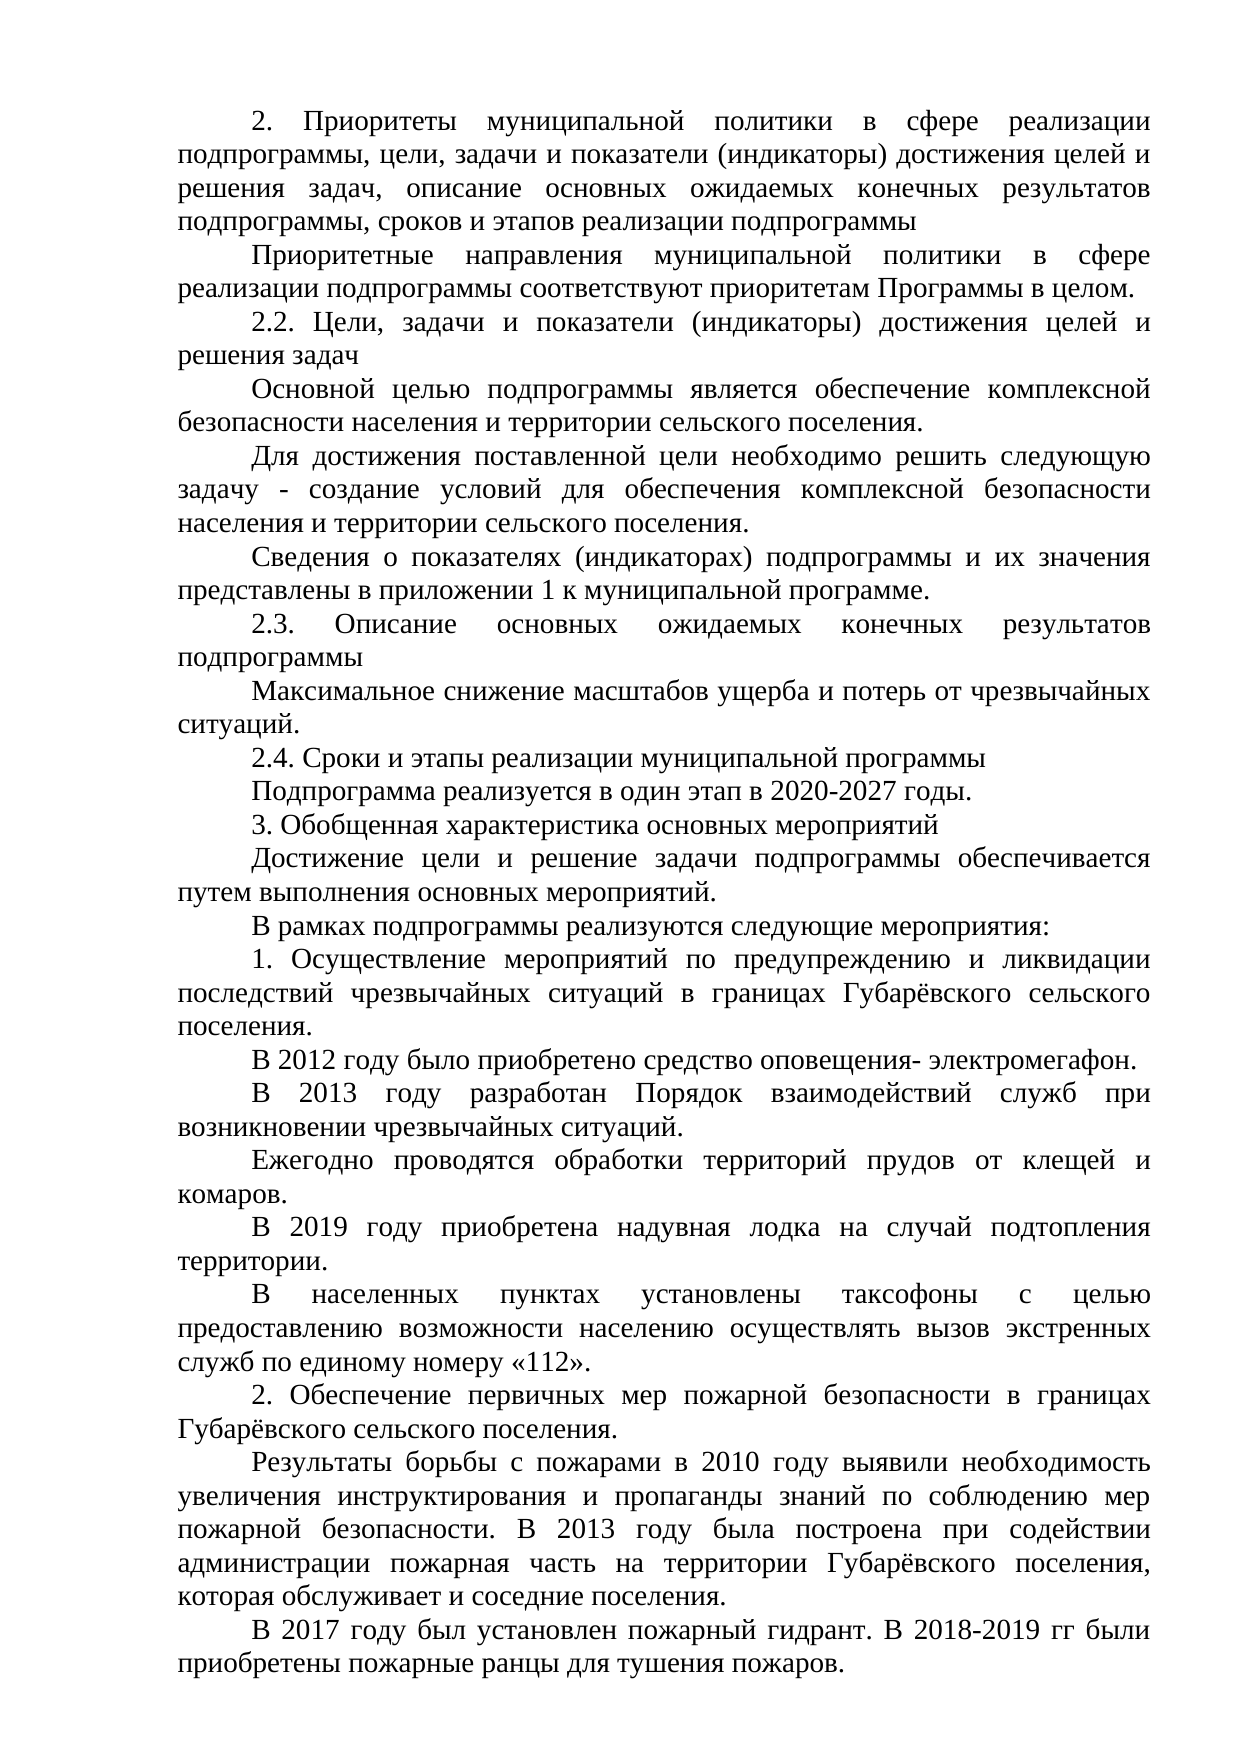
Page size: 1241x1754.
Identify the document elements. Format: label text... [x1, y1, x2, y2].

text В 2017 году был установлен пожарный гидрант. В 2018-2019 гг были приобретены пожарные ранцы для тушения пожаров. [177, 1612, 1152, 1679]
text В 2012 году было приобретено средство оповещения- электромегафон. [177, 1042, 1152, 1075]
text Максимальное снижение масштабов ущерба и потерь от чрезвычайных ситуаций. [177, 673, 1152, 740]
text В 2013 году разработан Порядок взаимодействий служб при возникновении чрезвычайных ситуаций. [177, 1075, 1152, 1142]
text В рамках подпрограммы реализуются следующие мероприятия: [177, 908, 1152, 941]
text 2.4. Сроки и этапы реализации муниципальной программы [177, 740, 1152, 773]
text 1. Осуществление мероприятий по предупреждению и ликвидации последствий чрезвычайных ситуаций в границах Губарёвского сельского поселения. [177, 941, 1152, 1042]
text 2.3. Описание основных ожидаемых конечных результатов подпрограммы [177, 606, 1152, 673]
text Сведения о показателях (индикаторах) подпрограммы и их значения представлены в приложении 1 к муниципальной программе. [177, 539, 1152, 606]
text Ежегодно проводятся обработки территорий прудов от клещей и комаров. [177, 1142, 1152, 1209]
text Подпрограмма реализуется в один этап в 2020-2027 годы. [177, 773, 1152, 807]
text В 2019 году приобретена надувная лодка на случай подтопления территории. [177, 1209, 1152, 1277]
text Результаты борьбы с пожарами в 2010 году выявили необходимость увеличения инструктирования и пропаганды знаний по соблюдению мер пожарной безопасности. В 2013 году была построена при содействии администрации пожарная часть на территории Губарёвского поселения, которая обслуживает и соседние поселения. [177, 1444, 1152, 1612]
text Достижение цели и решение задачи подпрограммы обеспечивается путем выполнения основных мероприятий. [177, 841, 1152, 908]
text В населенных пунктах установлены таксофоны с целью предоставлению возможности населению осуществлять вызов экстренных служб по единому номеру «112». [177, 1277, 1152, 1377]
text Приоритетные направления муниципальной политики в сфере реализации подпрограммы соответствуют приоритетам Программы в целом. [177, 237, 1152, 304]
text 2. Обеспечение первичных мер пожарной безопасности в границах Губарёвского сельского поселения. [177, 1377, 1152, 1444]
text 2. Приоритеты муниципальной политики в сфере реализации подпрограммы, цели, задачи и показатели (индикаторы) достижения целей и решения задач, описание основных ожидаемых конечных результатов подпрограммы, сроков и этапов реализации подпрограммы [177, 103, 1152, 237]
text 3. Обобщенная характеристика основных мероприятий [177, 807, 1152, 841]
text 2.2. Цели, задачи и показатели (индикаторы) достижения целей и решения задач [177, 304, 1152, 371]
text Основной целью подпрограммы является обеспечение комплексной безопасности населения и территории сельского поселения. [177, 371, 1152, 438]
text Для достижения поставленной цели необходимо решить следующую задачу - создание условий для обеспечения комплексной безопасности населения и территории сельского поселения. [177, 438, 1152, 539]
